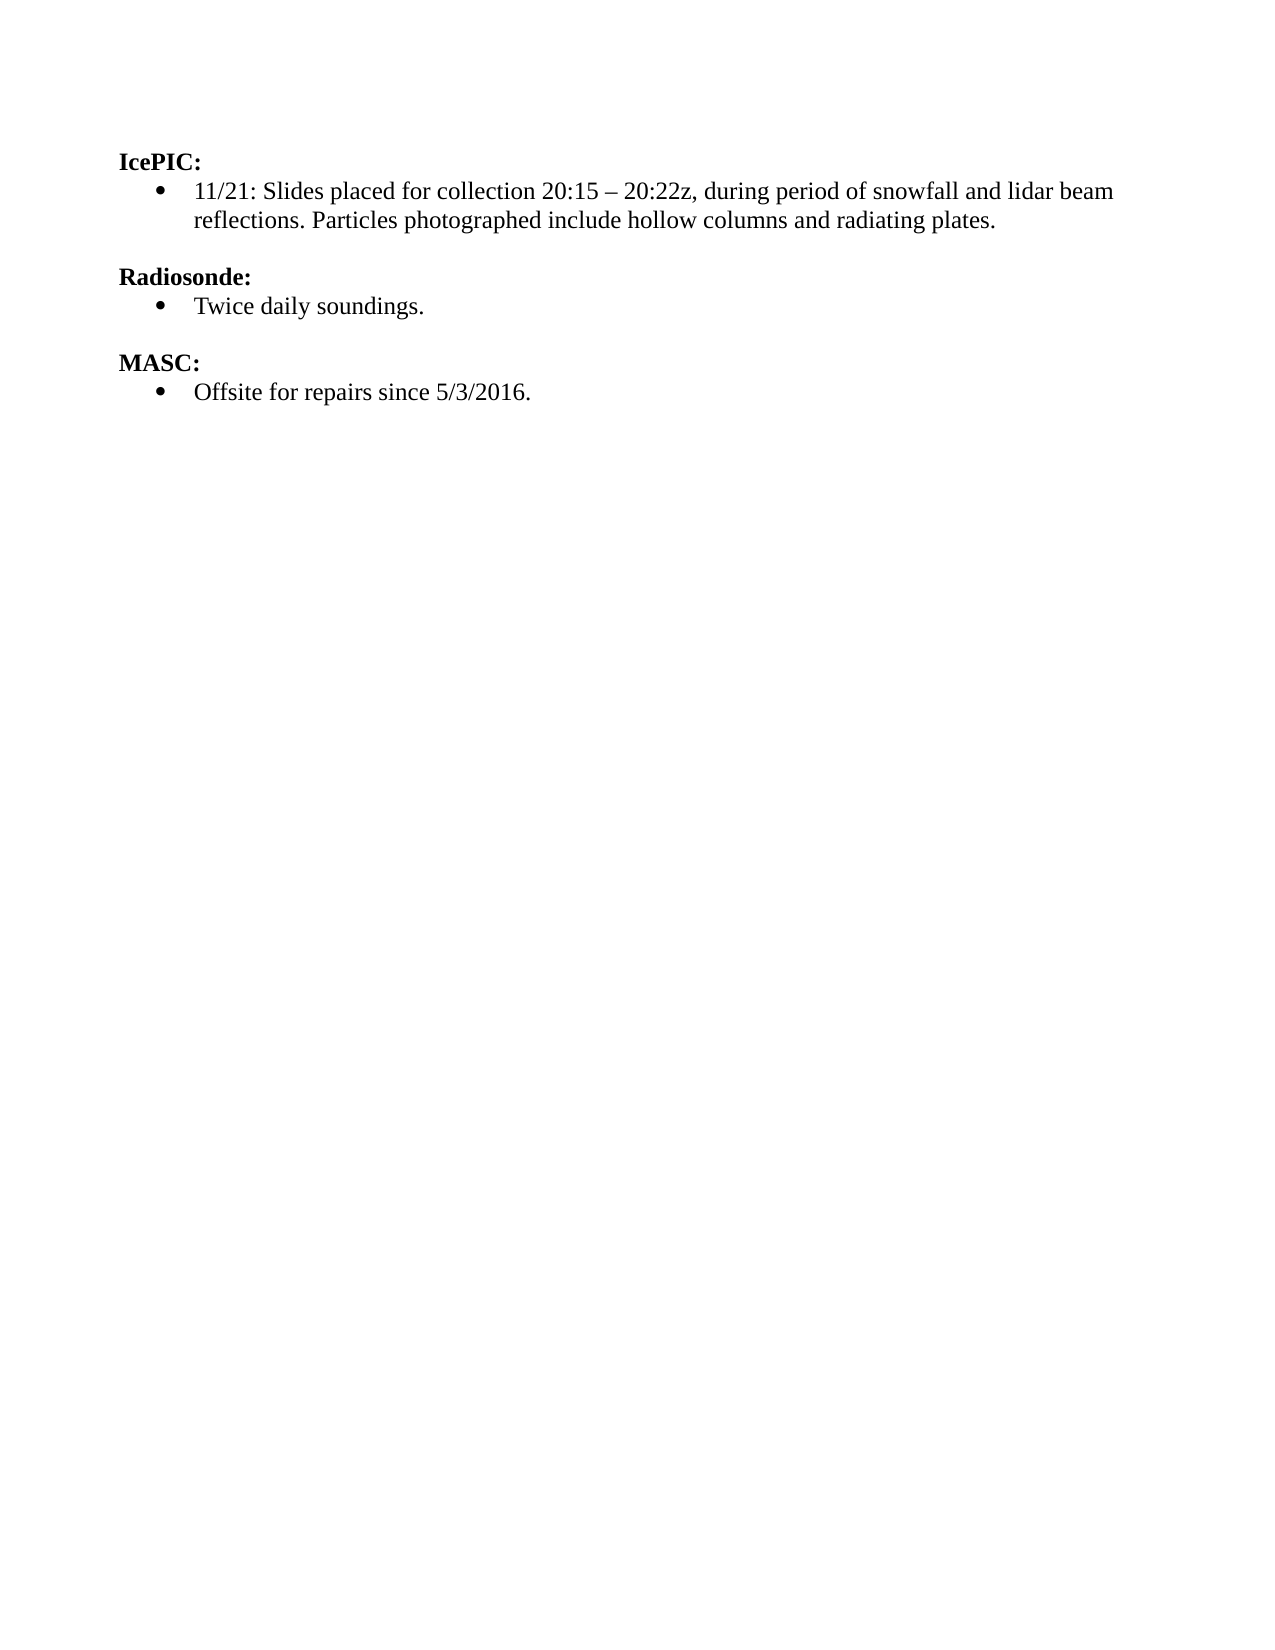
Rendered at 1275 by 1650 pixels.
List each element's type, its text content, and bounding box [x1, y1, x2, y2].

text MASC: [118, 348, 1149, 377]
text IcePIC: [118, 147, 1156, 176]
list 11/21: Slides placed for collection 20:15 – 20:22z, during period of snowfall and lidar beam reflections. Particles photographed include hollow columns and radiating plates. [156, 176, 1156, 233]
text Radiosonde: [118, 262, 1149, 291]
list Offsite for repairs since 5/3/2016. [156, 377, 1149, 406]
list Twice daily soundings. [156, 291, 1156, 320]
